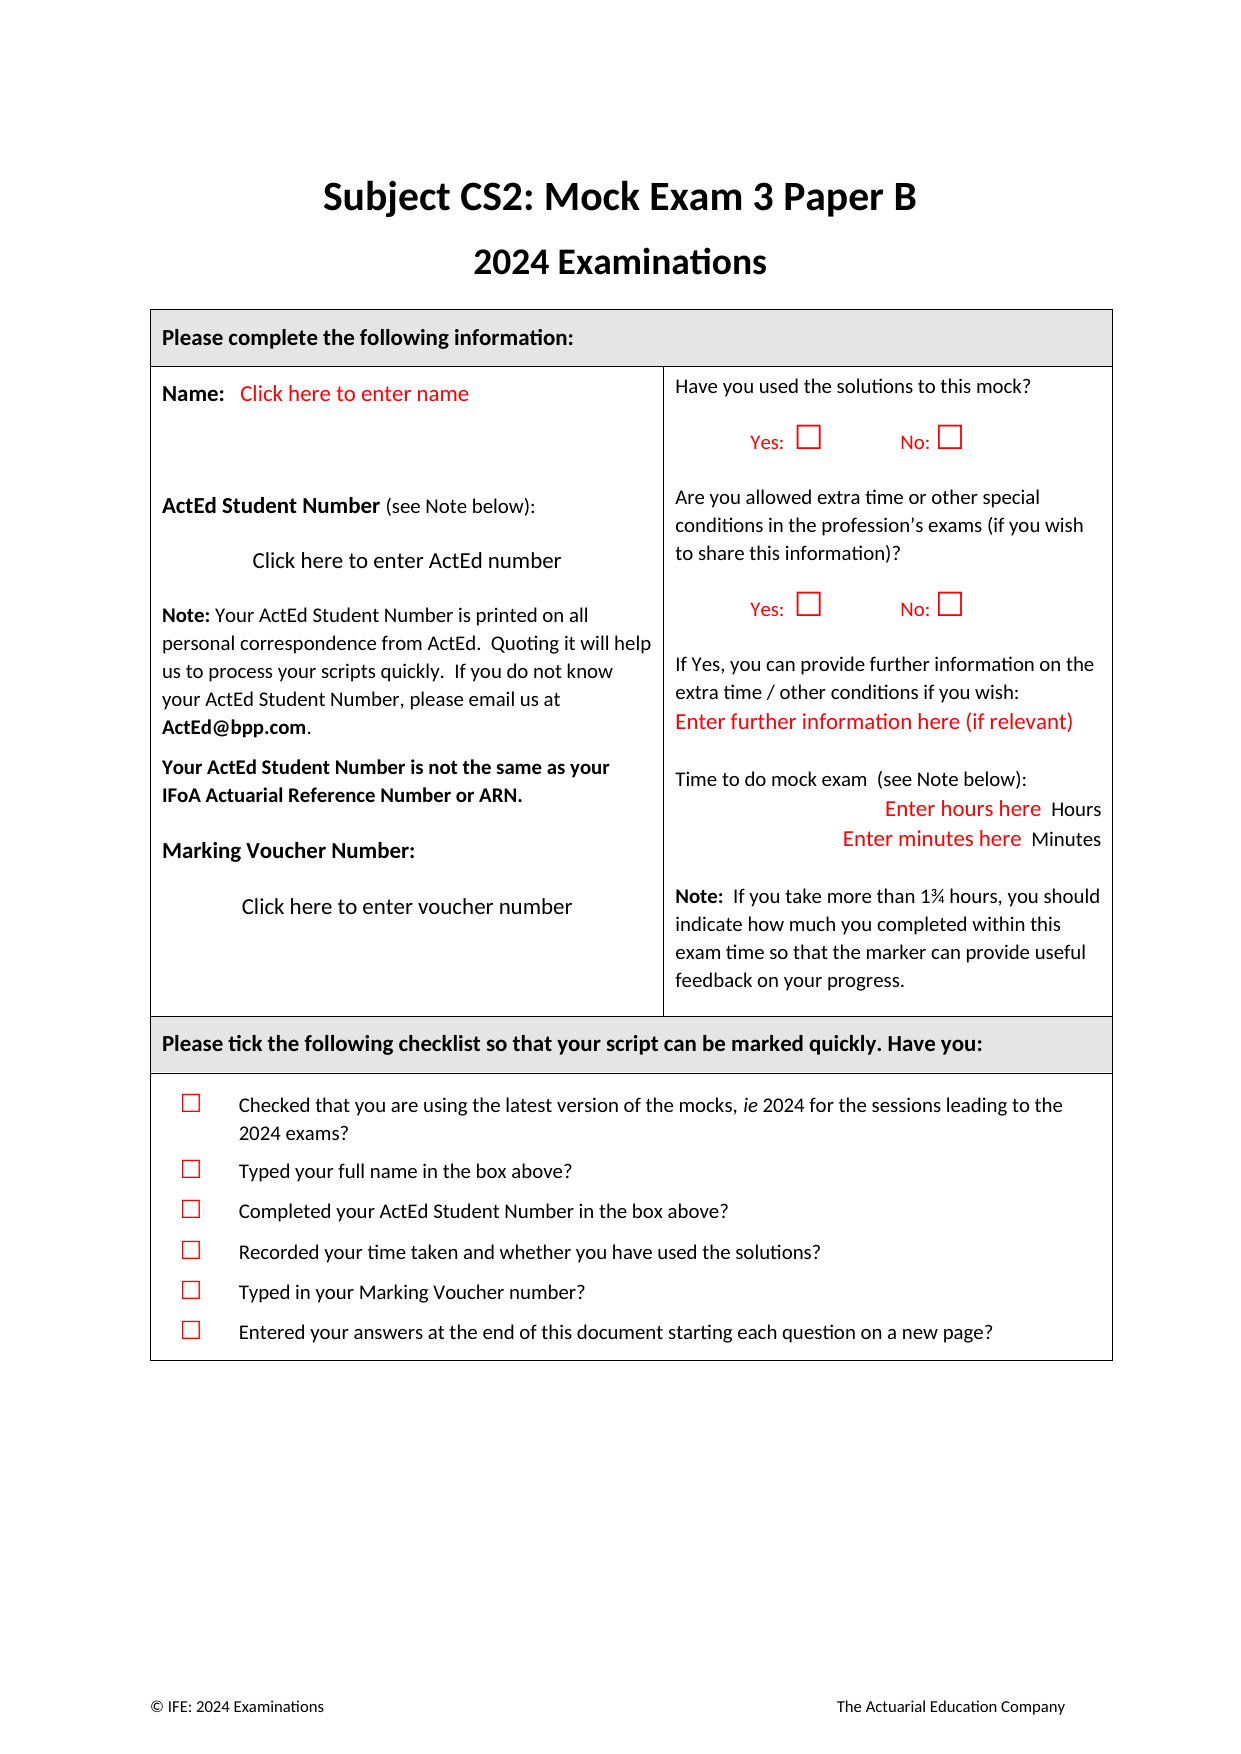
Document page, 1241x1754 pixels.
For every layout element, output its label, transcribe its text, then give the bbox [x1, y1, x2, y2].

table_cell Checked that you are using the latest version of the mocks, ie 2024 for the sessions leading to the 2024 exams? Typed your full name in the box above? Completed your ActEd Student Number in the box above? Recorded your time taken and whether you have used the solutions? Typed in your Marking Voucher number? Entered your answers at the end of this document starting each question on a new page? [151, 1074, 1112, 1359]
table_cell Have you used the solutions to this mock? Yes: No: Are you allowed extra time or other special conditions in the profession’s exams (if you wish to share this information)? Yes: No: If Yes, you can provide further information on the extra time / other conditions if you wish: Time to do mock exam (see Note below): Hours Minutes Note: If you take more than 1¾ hours, you should indicate how much you completed within this exam time so that the marker can provide useful feedback on your progress. [664, 367, 1112, 1016]
text 2024 Examinations [150, 238, 1090, 284]
table_cell Marking Voucher Number: [151, 823, 663, 1016]
table_cell Name: ActEd Student Number (see Note below): Note: Your ActEd Student Number is printed on all personal correspondence from ActEd. Quoting it will help us to process your scripts quickly. If you do not know your ActEd Student Number, please email us at ActEd@bpp.com. Your ActEd Student Number is not the same as your IFoA Actuarial Reference Number or ARN. [151, 367, 663, 823]
text Subject CS2: Mock Exam 3 Paper B [150, 170, 1090, 221]
table_cell Please tick the following checklist so that your script can be marked quickly. Have you: [151, 1017, 1112, 1072]
table_header Please complete the following information: [151, 310, 664, 366]
table_header [664, 310, 1112, 366]
